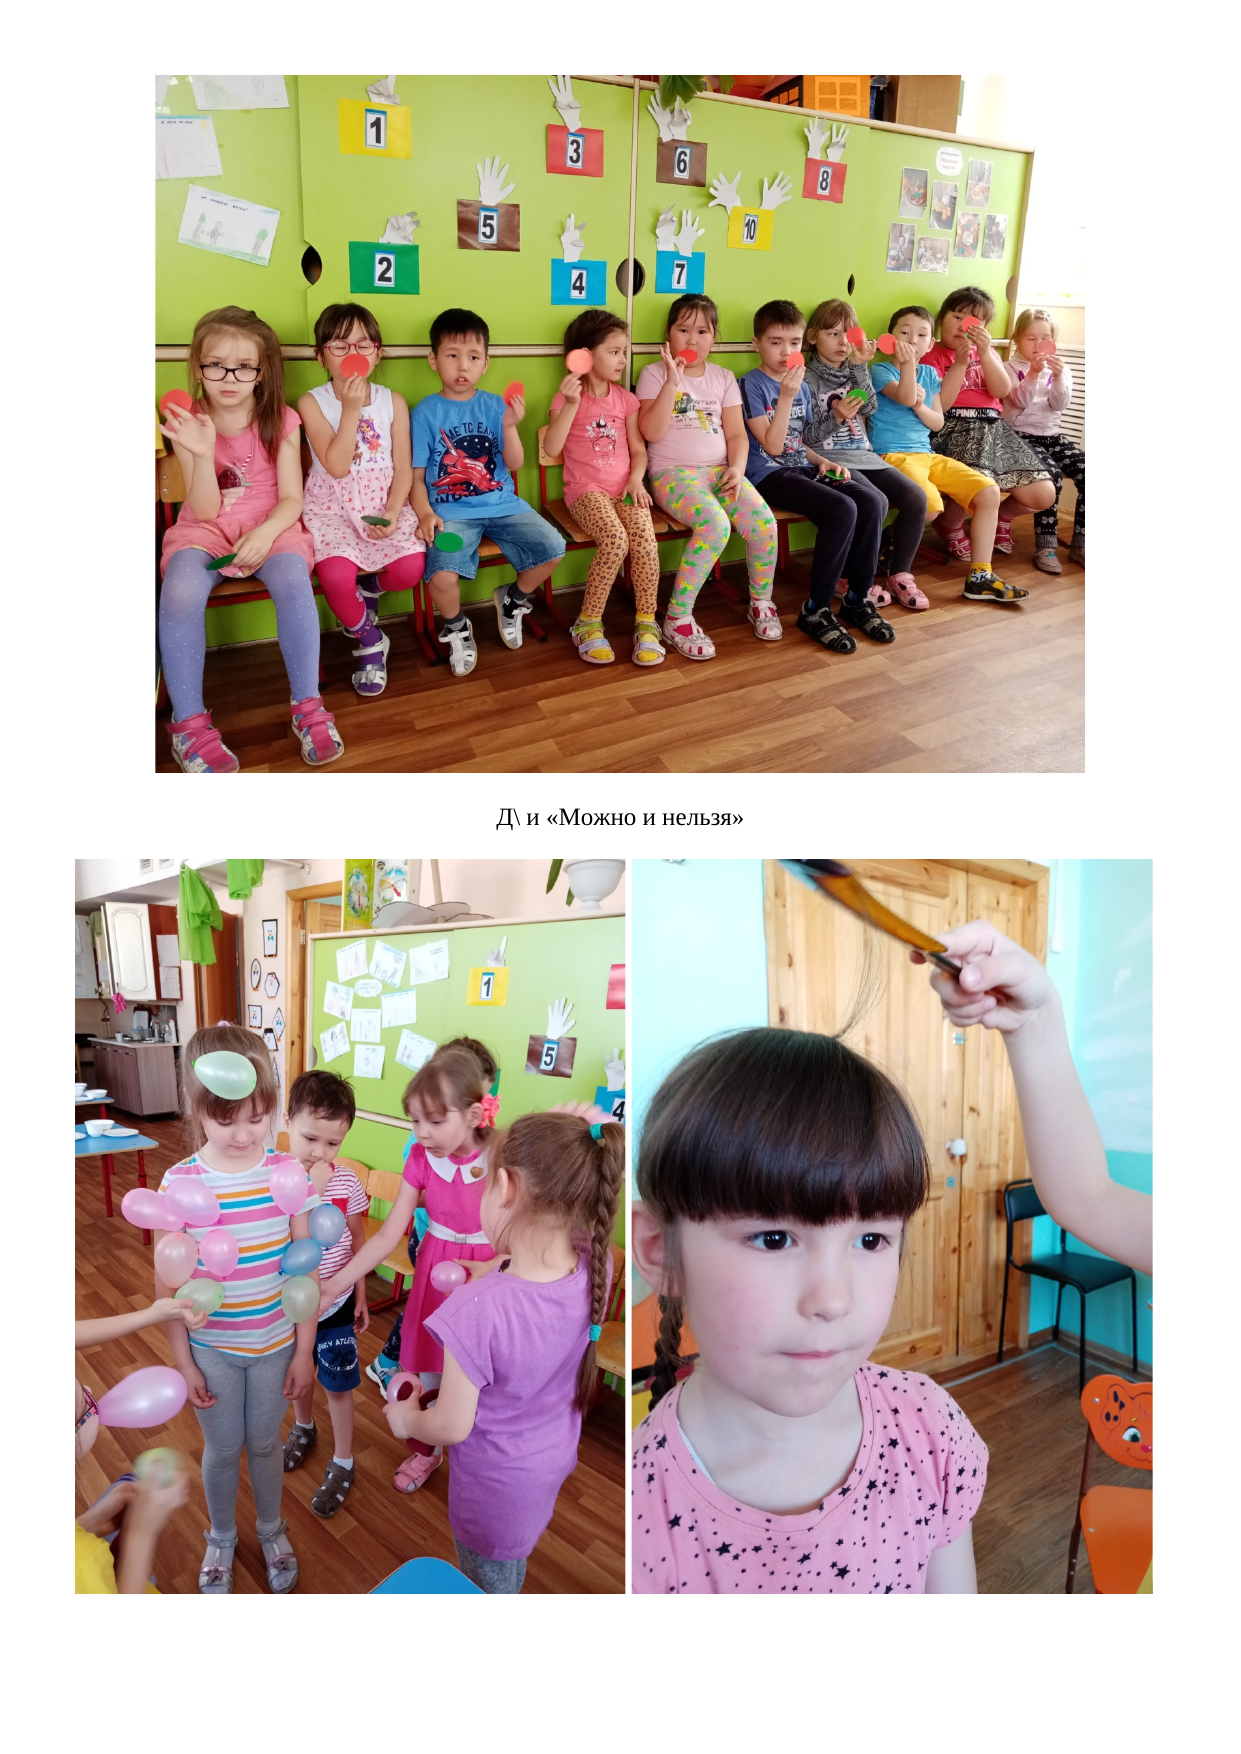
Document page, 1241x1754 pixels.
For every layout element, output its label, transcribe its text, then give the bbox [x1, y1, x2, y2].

picture [155, 75, 1085, 773]
picture [631, 859, 1153, 1594]
text Д\ и «Можно и нельзя» [75, 802, 1165, 831]
picture [75, 859, 626, 1594]
